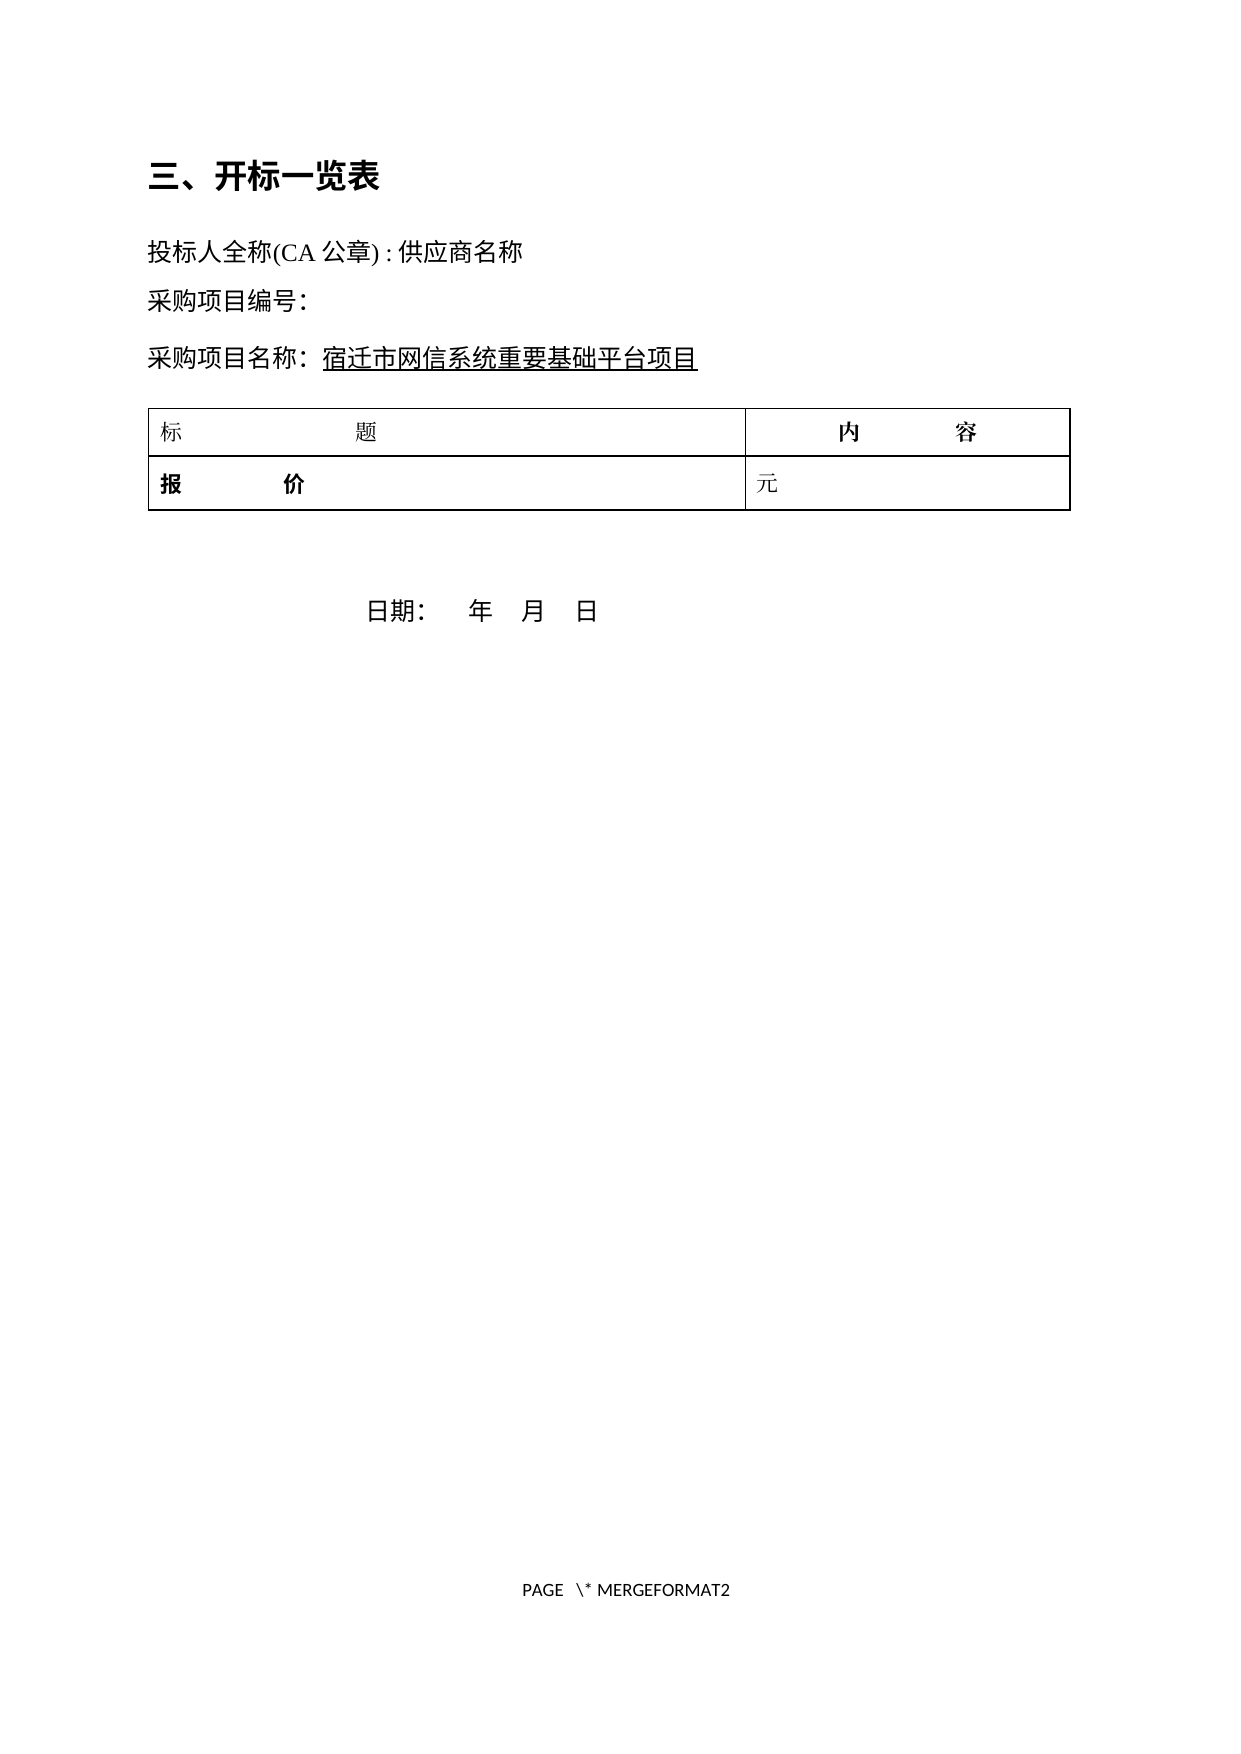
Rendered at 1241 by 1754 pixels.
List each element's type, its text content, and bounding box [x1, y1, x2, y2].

text 采购项目名称：宿迁市网信系统重要基础平台项目 [148, 321, 1104, 379]
table_cell 报价 [149, 457, 745, 509]
text 采购项目编号： [148, 268, 1104, 321]
table_header 标题 [149, 409, 745, 455]
table_cell 元 [746, 457, 1069, 509]
text 日期： 年 月 日 [148, 591, 1104, 627]
table_header 内容 [746, 409, 1069, 455]
text 投标人全称(CA公章) : 供应商名称 [148, 232, 1104, 268]
text 三、开标一览表 [148, 150, 1104, 198]
